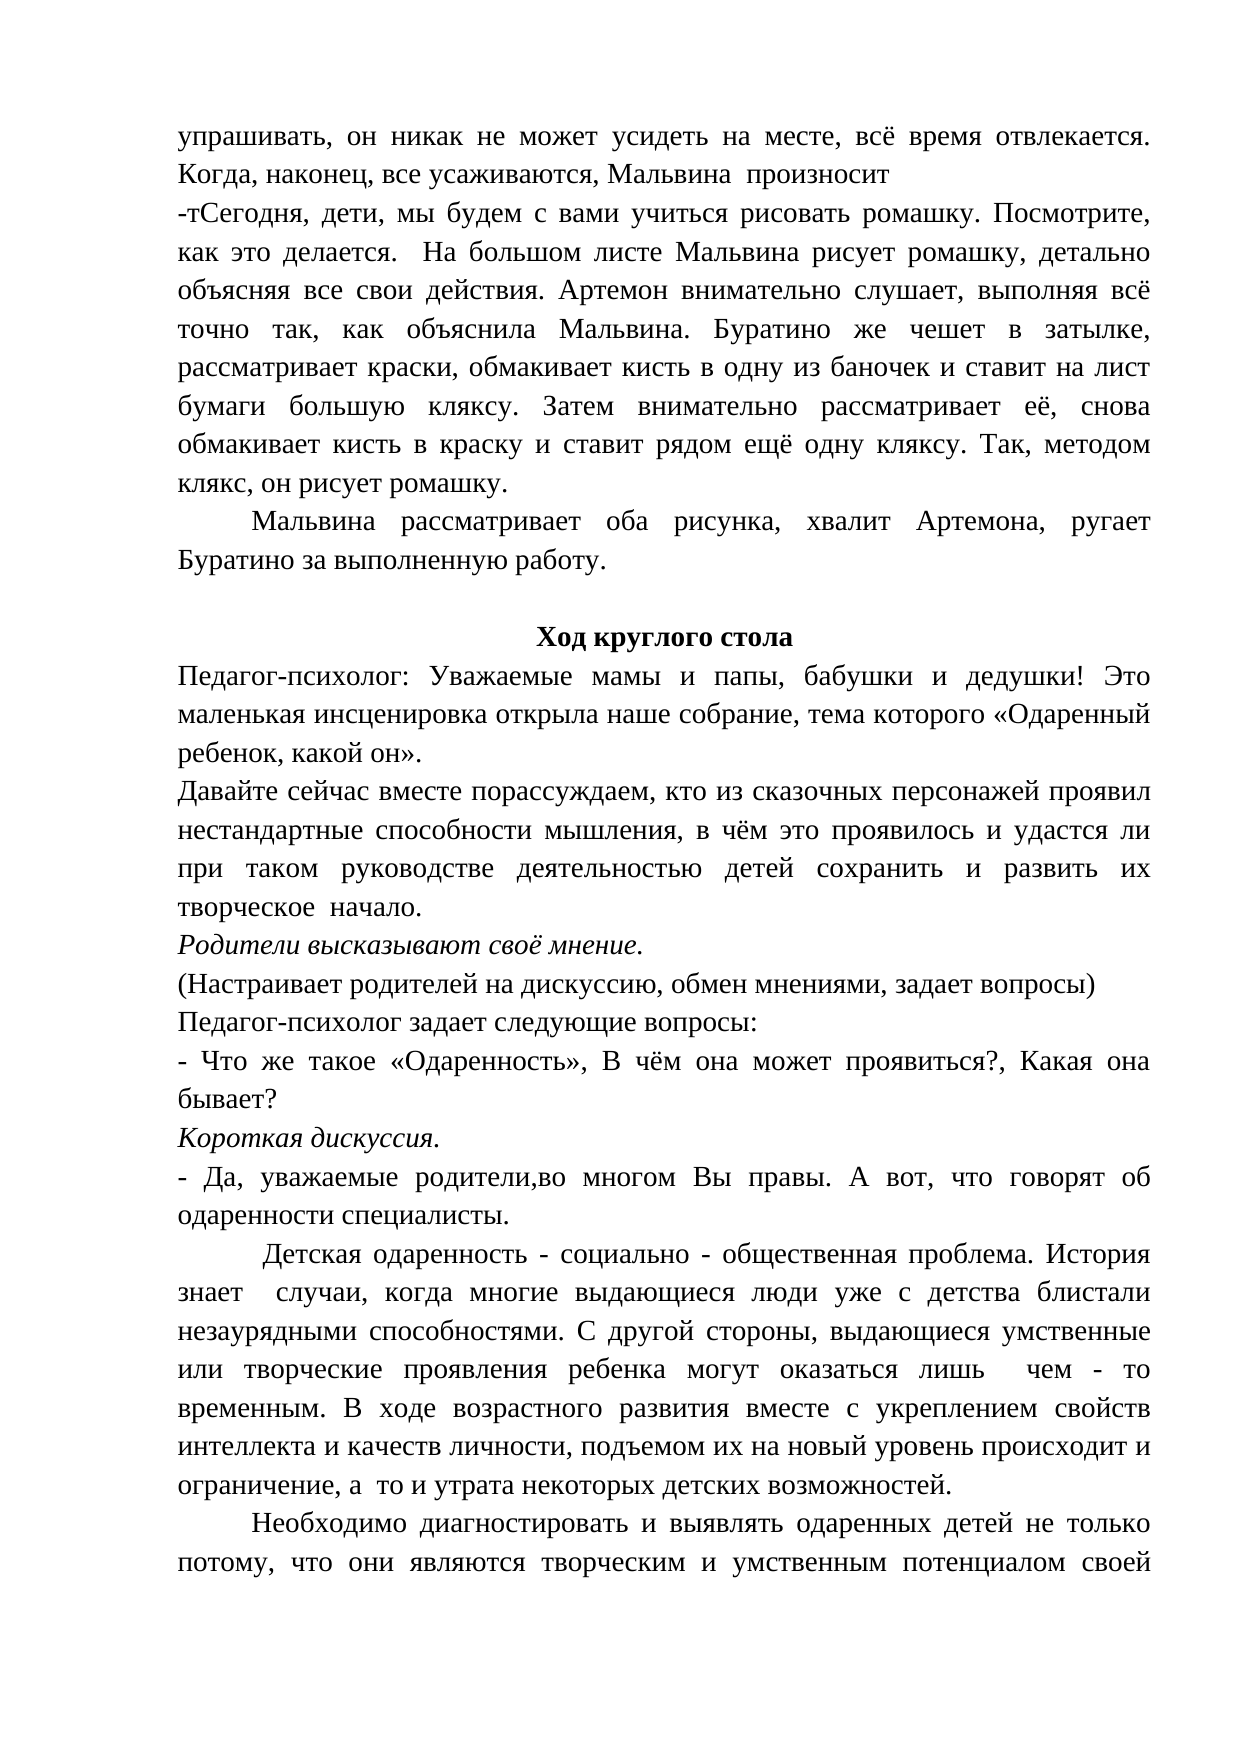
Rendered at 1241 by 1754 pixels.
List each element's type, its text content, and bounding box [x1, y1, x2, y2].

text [177, 118, 1152, 190]
text - Да, уважаемые родители,во многом Вы правы. А вот, что говорят об одаренности специалисты. [177, 1159, 1152, 1231]
text Детская одаренность - социально - общественная проблема. История знает случаи, когда многие выдающиеся люди уже с детства блистали незаурядными способностями. С другой стороны, выдающиеся умственные или творческие проявления ребенка могут оказаться лишь чем - то временным. В ходе возрастного развития вместе с укреплением свойств интеллекта и качеств личности, подъемом их на новый уровень происходит и ограничение, а то и утрата некоторых детских возможностей. [177, 1236, 1152, 1501]
text Короткая дискуссия. [177, 1120, 1152, 1154]
text -тСегодня, дети, мы будем с вами учиться рисовать ромашку. Посмотрите, как это делается. На большом листе Мальвина рисует ромашку, детально объясняя все свои действия. Артемон внимательно слушает, выполняя всё точно так, как объяснила Мальвина. Буратино же чешет в затылке, рассматривает краски, обмакивает кисть в одну из баночек и ставит на лист бумаги большую кляксу. Затем внимательно рассматривает её, снова обмакивает кисть в краску и ставит рядом ещё одну кляксу. Так, методом клякс, он рисует ромашку. [177, 195, 1152, 498]
text - Что же такое «Одаренность», В чём она может проявиться?, Какая она бывает? [177, 1043, 1152, 1115]
text Ход круглого стола [177, 619, 1152, 653]
text (Настраивает родителей на дискуссию, обмен мнениями, задает вопросы) [177, 966, 1152, 999]
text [177, 1506, 1152, 1578]
text Педагог-психолог: Уважаемые мамы и папы, бабушки и дедушки! Это маленькая инсценировка открыла наше собрание, тема которого «Одаренный ребенок, какой он». [177, 658, 1152, 768]
text Родители высказывают своё мнение. [177, 927, 1152, 961]
text Педагог-психолог задает следующие вопросы: [177, 1004, 1152, 1038]
text Мальвина рассматривает оба рисунка, хвалит Артемона, ругает Буратино за выполненную работу. [177, 503, 1152, 576]
text Давайте сейчас вместе порассуждаем, кто из сказочных персонажей проявил нестандартные способности мышления, в чём это проявилось и удастся ли при таком руководстве деятельностью детей сохранить и развить их творческое начало. [177, 773, 1152, 922]
